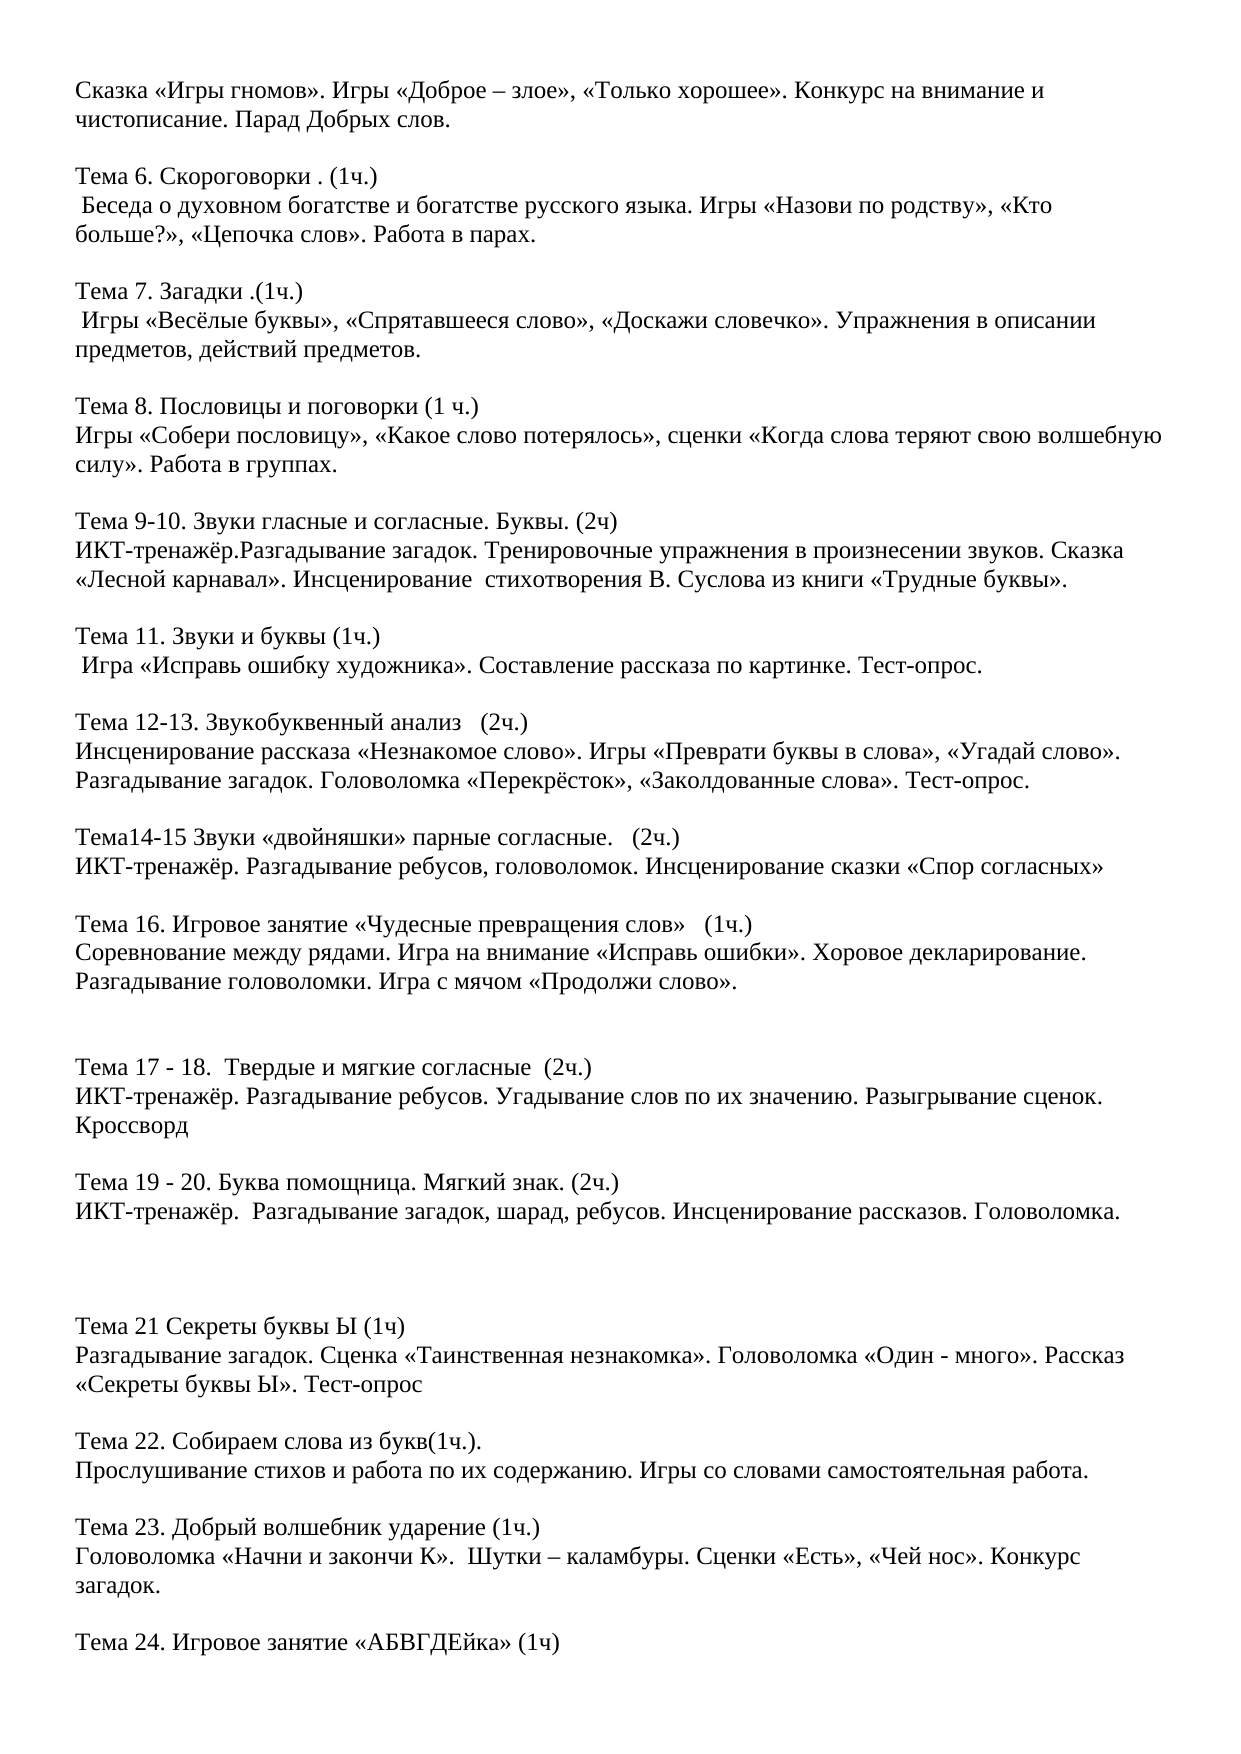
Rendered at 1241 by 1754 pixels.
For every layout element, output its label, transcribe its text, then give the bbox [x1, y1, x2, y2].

text Беседа о духовном богатстве и богатстве русского языка. Игры «Назови по родству», «Кто больше?», «Цепочка слов». Работа в парах. [75, 190, 1165, 247]
text Тема 6. Скороговорки . (1ч.) [75, 161, 1165, 190]
text Тема 19 - 20. Буква помощница. Мягкий знак. (2ч.) [75, 1167, 1165, 1196]
text ИКТ-тренажёр. Разгадывание загадок, шарад, ребусов. Инсценирование рассказов. Головоломка. [75, 1196, 1165, 1225]
text Тема 11. Звуки и буквы (1ч.) [75, 621, 1165, 650]
text Соревнование между рядами. Игра на внимание «Исправь ошибки». Хоровое декларирование. Разгадывание головоломки. Игра с мячом «Продолжи слово». [75, 937, 1165, 995]
text Прослушивание стихов и работа по их содержанию. Игры со словами самостоятельная работа. [75, 1455, 1165, 1484]
text Тема 7. Загадки .(1ч.) [75, 276, 1165, 305]
text Сказка «Игры гномов». Игры «Доброе – злое», «Только хорошее». Конкурс на внимание и чистописание. Парад Добрых слов. [75, 75, 1165, 132]
text ИКТ-тренажёр. Разгадывание ребусов. Угадывание слов по их значению. Разыгрывание сценок. Кроссворд [75, 1081, 1165, 1139]
text Игры «Собери пословицу», «Какое слово потерялось», сценки «Когда слова теряют свою волшебную силу». Работа в группах. [75, 420, 1165, 477]
text Тема 17 - 18. Твердые и мягкие согласные (2ч.) [75, 1052, 1165, 1081]
text Разгадывание загадок. Сценка «Таинственная незнакомка». Головоломка «Один - много». Рассказ «Секреты буквы Ы». Тест-опрос [75, 1340, 1165, 1397]
text Тема 12-13. Звукобуквенный анализ (2ч.) [75, 707, 1165, 736]
text Тема14-15 Звуки «двойняшки» парные согласные. (2ч.) [75, 822, 1165, 851]
text Тема 21 Секреты буквы Ы (1ч) [75, 1311, 1165, 1340]
text Инсценирование рассказа «Незнакомое слово». Игры «Преврати буквы в слова», «Угадай слово». Разгадывание загадок. Головоломка «Перекрёсток», «Заколдованные слова». Тест-опрос. [75, 736, 1165, 794]
text Тема 9-10. Звуки гласные и согласные. Буквы. (2ч) [75, 506, 1165, 535]
text Тема 23. Добрый волшебник ударение (1ч.) [75, 1512, 1165, 1541]
text ИКТ-тренажёр.Разгадывание загадок. Тренировочные упражнения в произнесении звуков. Сказка «Лесной карнавал». Инсценирование стихотворения В. Суслова из книги «Трудные буквы». [75, 535, 1165, 592]
text Тема 16. Игровое занятие «Чудесные превращения слов» (1ч.) [75, 909, 1165, 937]
text Игры «Весёлые буквы», «Спрятавшееся слово», «Доскажи словечко». Упражнения в описании предметов, действий предметов. [75, 305, 1165, 362]
text Головоломка «Начни и закончи К». Шутки – каламбуры. Сценки «Есть», «Чей нос». Конкурс загадок. [75, 1541, 1165, 1599]
text Игра «Исправь ошибку художника». Составление рассказа по картинке. Тест-опрос. [75, 650, 1165, 679]
text Тема 8. Пословицы и поговорки (1 ч.) [75, 391, 1165, 420]
text Тема 22. Собираем слова из букв(1ч.). [75, 1426, 1165, 1455]
text ИКТ-тренажёр. Разгадывание ребусов, головоломок. Инсценирование сказки «Спор согласных» [75, 851, 1165, 880]
text Тема 24. Игровое занятие «АБВГДЕйка» (1ч) [75, 1627, 1165, 1656]
